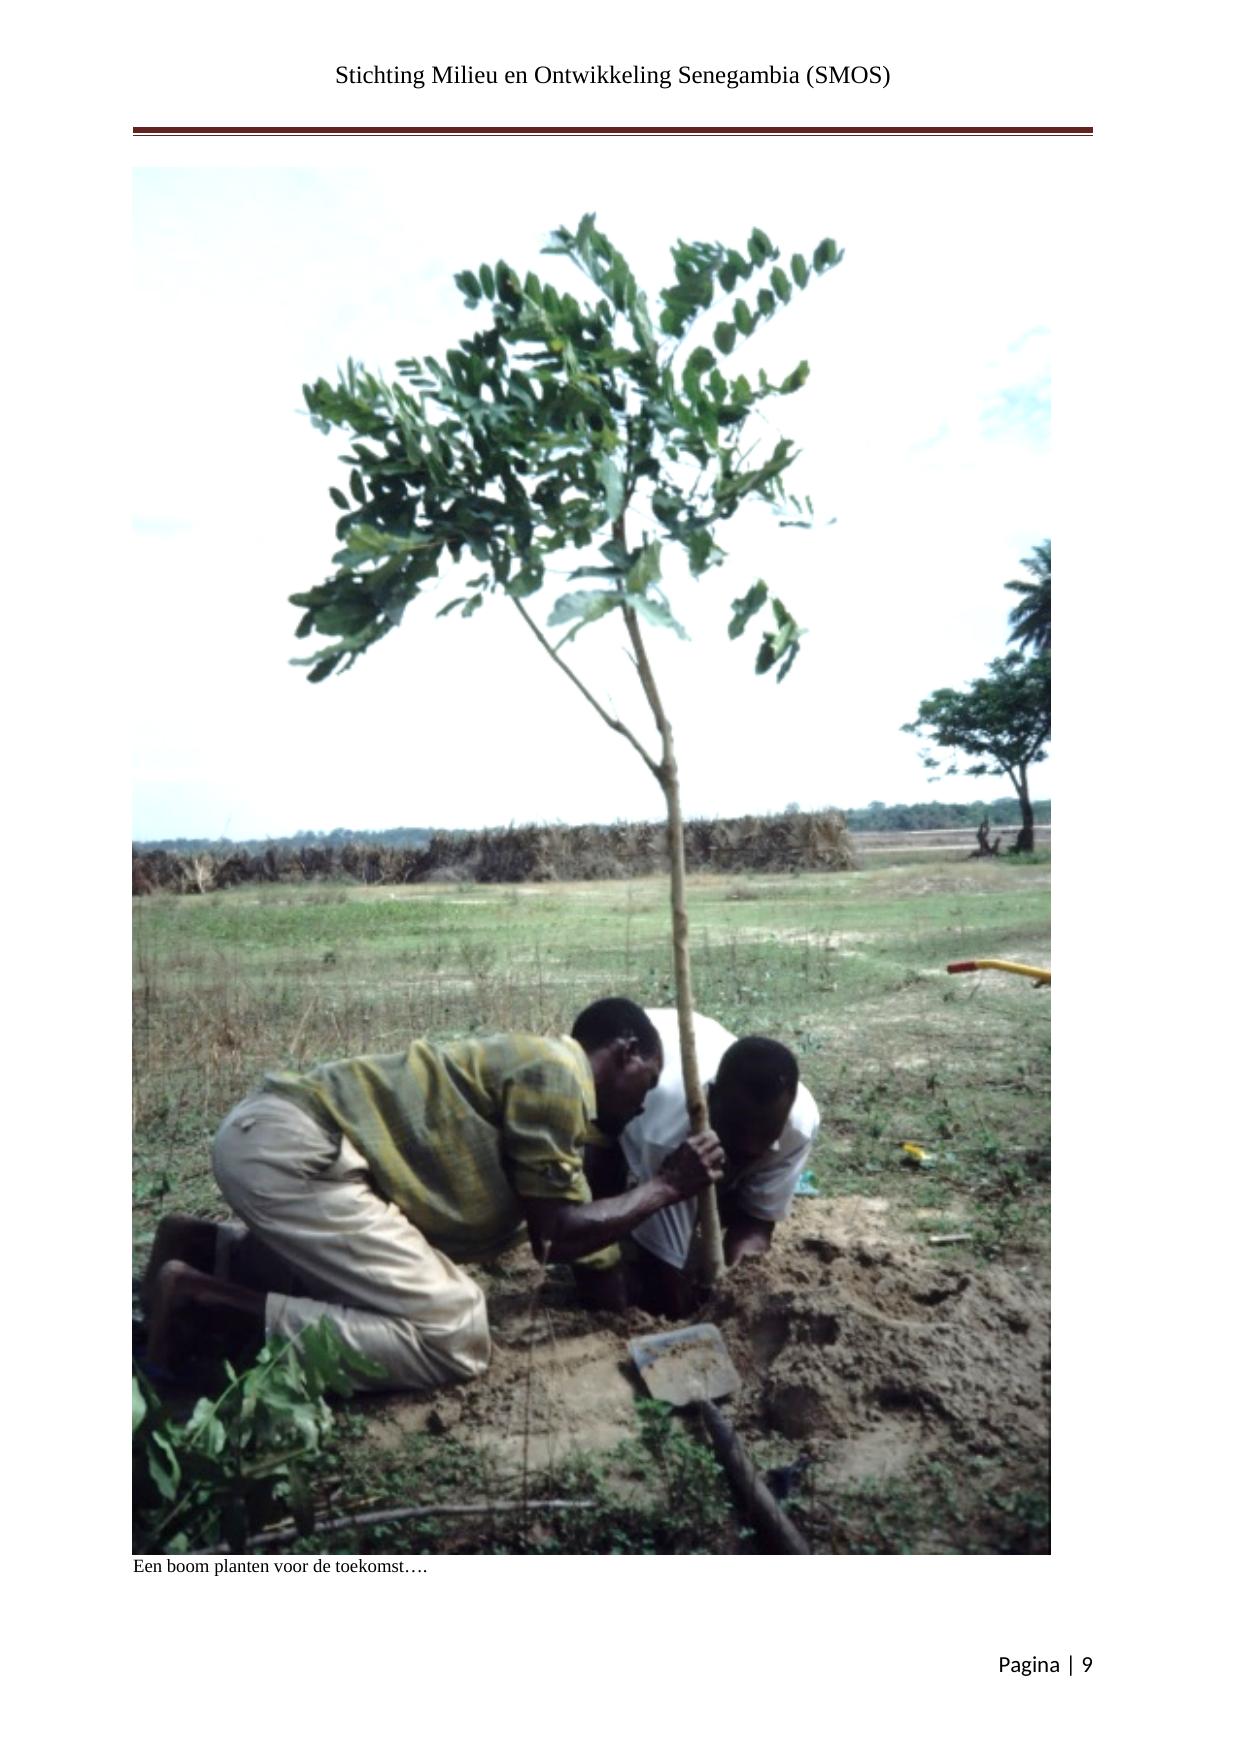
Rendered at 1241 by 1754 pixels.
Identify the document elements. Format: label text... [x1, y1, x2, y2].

picture [132, 167, 1051, 1555]
text Een boom planten voor de toekomst…. [133, 1555, 1093, 1577]
